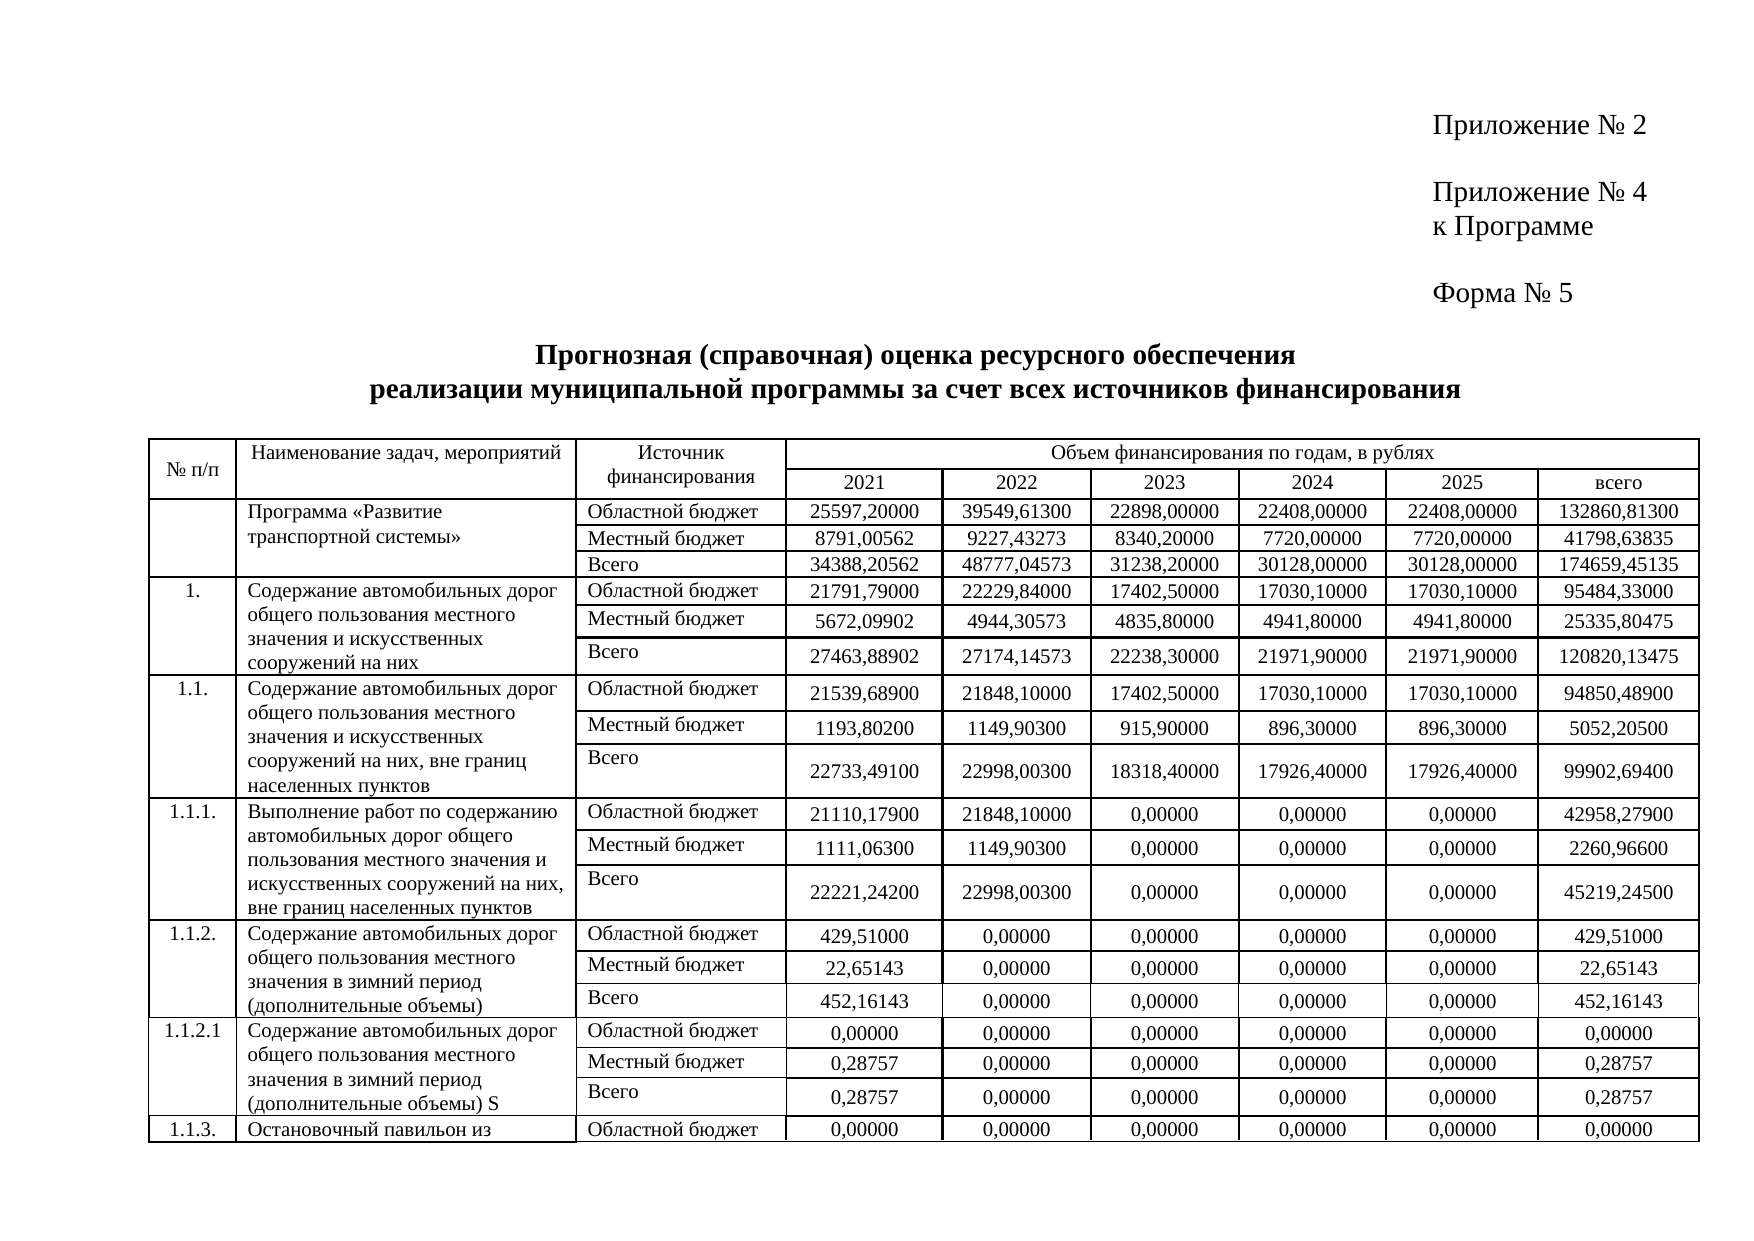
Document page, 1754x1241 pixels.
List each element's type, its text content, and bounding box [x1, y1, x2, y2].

table_cell 2022 [944, 470, 1090, 497]
table_cell 17402,50000 [1092, 676, 1238, 710]
table_cell Всего [577, 866, 785, 919]
table_cell 2024 [1240, 470, 1385, 497]
table_cell 0,00000 [1092, 866, 1238, 919]
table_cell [237, 1116, 575, 1141]
text Форма № 5 [148, 275, 1683, 309]
table_cell 0,00000 [1387, 984, 1538, 1017]
table_cell Содержание автомобильных дорог общего пользования местного значения в зимний период (дополнительные объемы) [237, 921, 575, 1017]
table_cell всего [1539, 470, 1698, 497]
table_cell 0,00000 [1092, 952, 1238, 983]
table_cell 30128,00000 [1387, 552, 1537, 576]
table_cell 1.1.2. [150, 921, 235, 1017]
table_cell 1.1.2.1 [149, 1018, 236, 1114]
table_cell 2023 [1092, 470, 1238, 497]
table_cell 21539,68900 [787, 676, 941, 710]
table_cell 0,00000 [943, 1117, 1091, 1141]
text реализации муниципальной программы за счет всех источников финансирования [148, 371, 1683, 404]
table_cell 22,65143 [1539, 952, 1698, 983]
table_cell 17030,10000 [1240, 676, 1385, 710]
table_cell 2025 [1387, 470, 1537, 497]
text к Программе [148, 208, 1683, 242]
table_cell 22,65143 [787, 952, 941, 983]
table_cell 0,00000 [1092, 1018, 1238, 1047]
table_cell 0,28757 [787, 1079, 941, 1114]
table_cell 896,30000 [1240, 712, 1385, 743]
table_cell 0,00000 [1387, 831, 1537, 864]
table_cell 0,00000 [1387, 799, 1537, 829]
table_cell 7720,00000 [1240, 526, 1385, 550]
table_cell Выполнение работ по содержанию автомобильных дорог общего пользования местного значения и искусственных сооружений на них, вне границ населенных пунктов [237, 799, 575, 919]
table_cell 4835,80000 [1092, 606, 1238, 636]
table_cell 0,00000 [1240, 799, 1385, 829]
table_cell 0,28757 [787, 1049, 941, 1077]
table_cell 41798,63835 [1539, 526, 1698, 550]
table_cell 17402,50000 [1092, 578, 1238, 604]
table_cell Всего [577, 984, 786, 1017]
table_cell 21848,10000 [944, 799, 1090, 829]
table_cell 7720,00000 [1387, 526, 1537, 550]
table_cell Всего [577, 639, 785, 674]
table_cell 22221,24200 [787, 866, 941, 919]
table_cell 429,51000 [787, 921, 941, 950]
table_cell 0,00000 [1387, 866, 1537, 919]
table_cell 99902,69400 [1539, 745, 1698, 797]
table_cell 0,00000 [1538, 1117, 1698, 1141]
table_cell Местный бюджет [577, 526, 785, 550]
table_cell 39549,61300 [944, 500, 1090, 523]
table_cell 22898,00000 [1092, 500, 1238, 523]
table_cell 174659,45135 [1539, 552, 1698, 576]
table_cell Местный бюджет [577, 1048, 786, 1077]
table_cell 42958,27900 [1539, 799, 1698, 829]
table_cell 30128,00000 [1240, 552, 1385, 576]
table_cell 0,00000 [944, 952, 1090, 983]
table_cell 0,00000 [944, 1049, 1090, 1077]
table_cell 8340,20000 [1092, 526, 1238, 550]
table_cell Программа «Развитие транспортной системы» [237, 500, 575, 576]
table_cell 0,00000 [1092, 799, 1238, 829]
table_header Объем финансирования по годам, в рублях [787, 440, 1698, 468]
table_cell 22229,84000 [944, 578, 1090, 604]
table_cell 0,00000 [1387, 1018, 1537, 1047]
table_cell Областной бюджет [577, 676, 785, 710]
table_cell 0,00000 [1240, 866, 1385, 919]
table_cell 0,00000 [1239, 984, 1386, 1017]
table_cell Содержание автомобильных дорог общего пользования местного значения и искусственных сооружений на них, вне границ населенных пунктов [237, 676, 575, 797]
table_cell Областной бюджет [577, 921, 785, 950]
table_header № п/п [150, 440, 235, 497]
table_cell 1. [150, 578, 235, 674]
table_cell 0,00000 [944, 1079, 1090, 1114]
table_cell 22998,00300 [944, 866, 1090, 919]
table_cell 0,00000 [787, 1018, 941, 1047]
table_cell 0,00000 [1240, 921, 1385, 950]
table_cell 22998,00300 [944, 745, 1090, 797]
table_cell 21848,10000 [944, 676, 1090, 710]
table_cell 8791,00562 [787, 526, 941, 550]
table_cell 21971,90000 [1387, 639, 1537, 674]
table_cell 1149,90300 [944, 831, 1090, 864]
table_cell 1149,90300 [944, 712, 1090, 743]
table_cell 45219,24500 [1539, 866, 1698, 919]
table_cell 5672,09902 [787, 606, 941, 636]
text Приложение № 2 [148, 107, 1683, 141]
table_cell 34388,20562 [787, 552, 941, 576]
table_cell 27463,88902 [787, 639, 941, 674]
table_cell Местный бюджет [577, 952, 785, 983]
table_cell 0,00000 [1387, 1079, 1537, 1114]
table_cell 1.1.3. [150, 1116, 235, 1141]
table_cell 94850,48900 [1539, 676, 1698, 710]
table_cell 0,00000 [1387, 921, 1537, 950]
table_cell 9227,43273 [944, 526, 1090, 550]
table_cell 25335,80475 [1539, 606, 1698, 636]
table_cell [150, 500, 235, 576]
table_cell Областной бюджет [577, 578, 785, 604]
table_cell 31238,20000 [1092, 552, 1238, 576]
table_cell 0,00000 [1092, 921, 1238, 950]
table_cell 0,00000 [1240, 1018, 1385, 1047]
table_cell Местный бюджет [577, 606, 785, 636]
table_cell 17030,10000 [1387, 578, 1537, 604]
table_cell 18318,40000 [1092, 745, 1238, 797]
table_cell 0,00000 [944, 921, 1090, 950]
table_cell 0,00000 [1386, 1117, 1538, 1141]
table_cell 5052,20500 [1539, 712, 1698, 743]
table_cell Областной бюджет [577, 500, 785, 523]
table_cell 27174,14573 [944, 639, 1090, 674]
table_cell 17030,10000 [1387, 676, 1537, 710]
text Приложение № 4 [148, 174, 1683, 208]
table_cell 21791,79000 [787, 578, 941, 604]
table_cell 4944,30573 [944, 606, 1090, 636]
table_cell Областной бюджет [577, 799, 785, 829]
table_cell 0,00000 [1240, 1079, 1385, 1114]
table_cell 0,00000 [1239, 1117, 1386, 1141]
table_cell 17926,40000 [1387, 745, 1537, 797]
table_cell 21110,17900 [787, 799, 941, 829]
table_cell 22238,30000 [1092, 639, 1238, 674]
table_cell 0,00000 [1240, 831, 1385, 864]
table_cell 0,00000 [1387, 952, 1537, 983]
table_cell Местный бюджет [577, 712, 785, 743]
table_cell 0,28757 [1539, 1049, 1698, 1077]
table_cell 452,16143 [1539, 983, 1698, 1017]
table_cell 0,00000 [1539, 1017, 1698, 1047]
table_cell 2021 [787, 470, 941, 497]
table_cell 4941,80000 [1240, 606, 1385, 636]
table_cell 4941,80000 [1387, 606, 1537, 636]
table_cell 452,16143 [787, 984, 942, 1017]
table_cell 48777,04573 [944, 552, 1090, 576]
table_cell 0,00000 [1092, 1049, 1238, 1077]
table_cell 915,90000 [1092, 712, 1238, 743]
table_cell 0,00000 [943, 984, 1090, 1017]
table_cell 0,00000 [786, 1117, 942, 1141]
table_cell 22733,49100 [787, 745, 941, 797]
table_cell 17030,10000 [1240, 578, 1385, 604]
table_cell Всего [577, 552, 785, 576]
table_header Наименование задач, мероприятий [237, 440, 575, 497]
table_cell 0,28757 [1539, 1079, 1698, 1114]
table_cell 0,00000 [1092, 831, 1238, 864]
table_cell Всего [577, 1078, 786, 1114]
table_cell 0,00000 [1240, 952, 1385, 983]
table_cell 21971,90000 [1240, 639, 1385, 674]
table_cell 0,00000 [1240, 1049, 1385, 1077]
table_cell 22408,00000 [1240, 500, 1385, 523]
table_cell 22408,00000 [1387, 500, 1537, 523]
table_cell Областной бюджет [577, 1116, 786, 1141]
table_cell 0,00000 [1387, 1049, 1537, 1077]
table_cell 120820,13475 [1539, 639, 1698, 674]
table_cell Содержание автомобильных дорог общего пользования местного значения в зимний период (дополнительные объемы) S [237, 1018, 576, 1114]
text Прогнозная (справочная) оценка ресурсного обеспечения [148, 337, 1683, 371]
table_cell Содержание автомобильных дорог общего пользования местного значения и искусственных сооружений на них [237, 578, 575, 674]
table_cell 0,00000 [1091, 984, 1238, 1017]
table_header Источник финансирования [577, 440, 785, 497]
table_cell 2260,96600 [1539, 831, 1698, 864]
table_cell Местный бюджет [577, 831, 785, 864]
table_cell Областной бюджет [577, 1018, 786, 1047]
table_cell 95484,33000 [1539, 578, 1698, 604]
table_cell 1193,80200 [787, 712, 941, 743]
table_cell 0,00000 [1091, 1117, 1238, 1141]
table_cell 429,51000 [1539, 921, 1698, 950]
table_cell 17926,40000 [1240, 745, 1385, 797]
table_cell 1.1. [150, 676, 235, 797]
table_cell 1111,06300 [787, 831, 941, 864]
table_cell 0,00000 [1092, 1079, 1238, 1114]
table_cell 132860,81300 [1539, 500, 1698, 523]
table_cell 25597,20000 [787, 500, 941, 523]
table_cell Всего [577, 745, 785, 797]
table_cell 896,30000 [1387, 712, 1537, 743]
table_cell 1.1.1. [150, 799, 235, 919]
table_cell 0,00000 [944, 1018, 1090, 1047]
